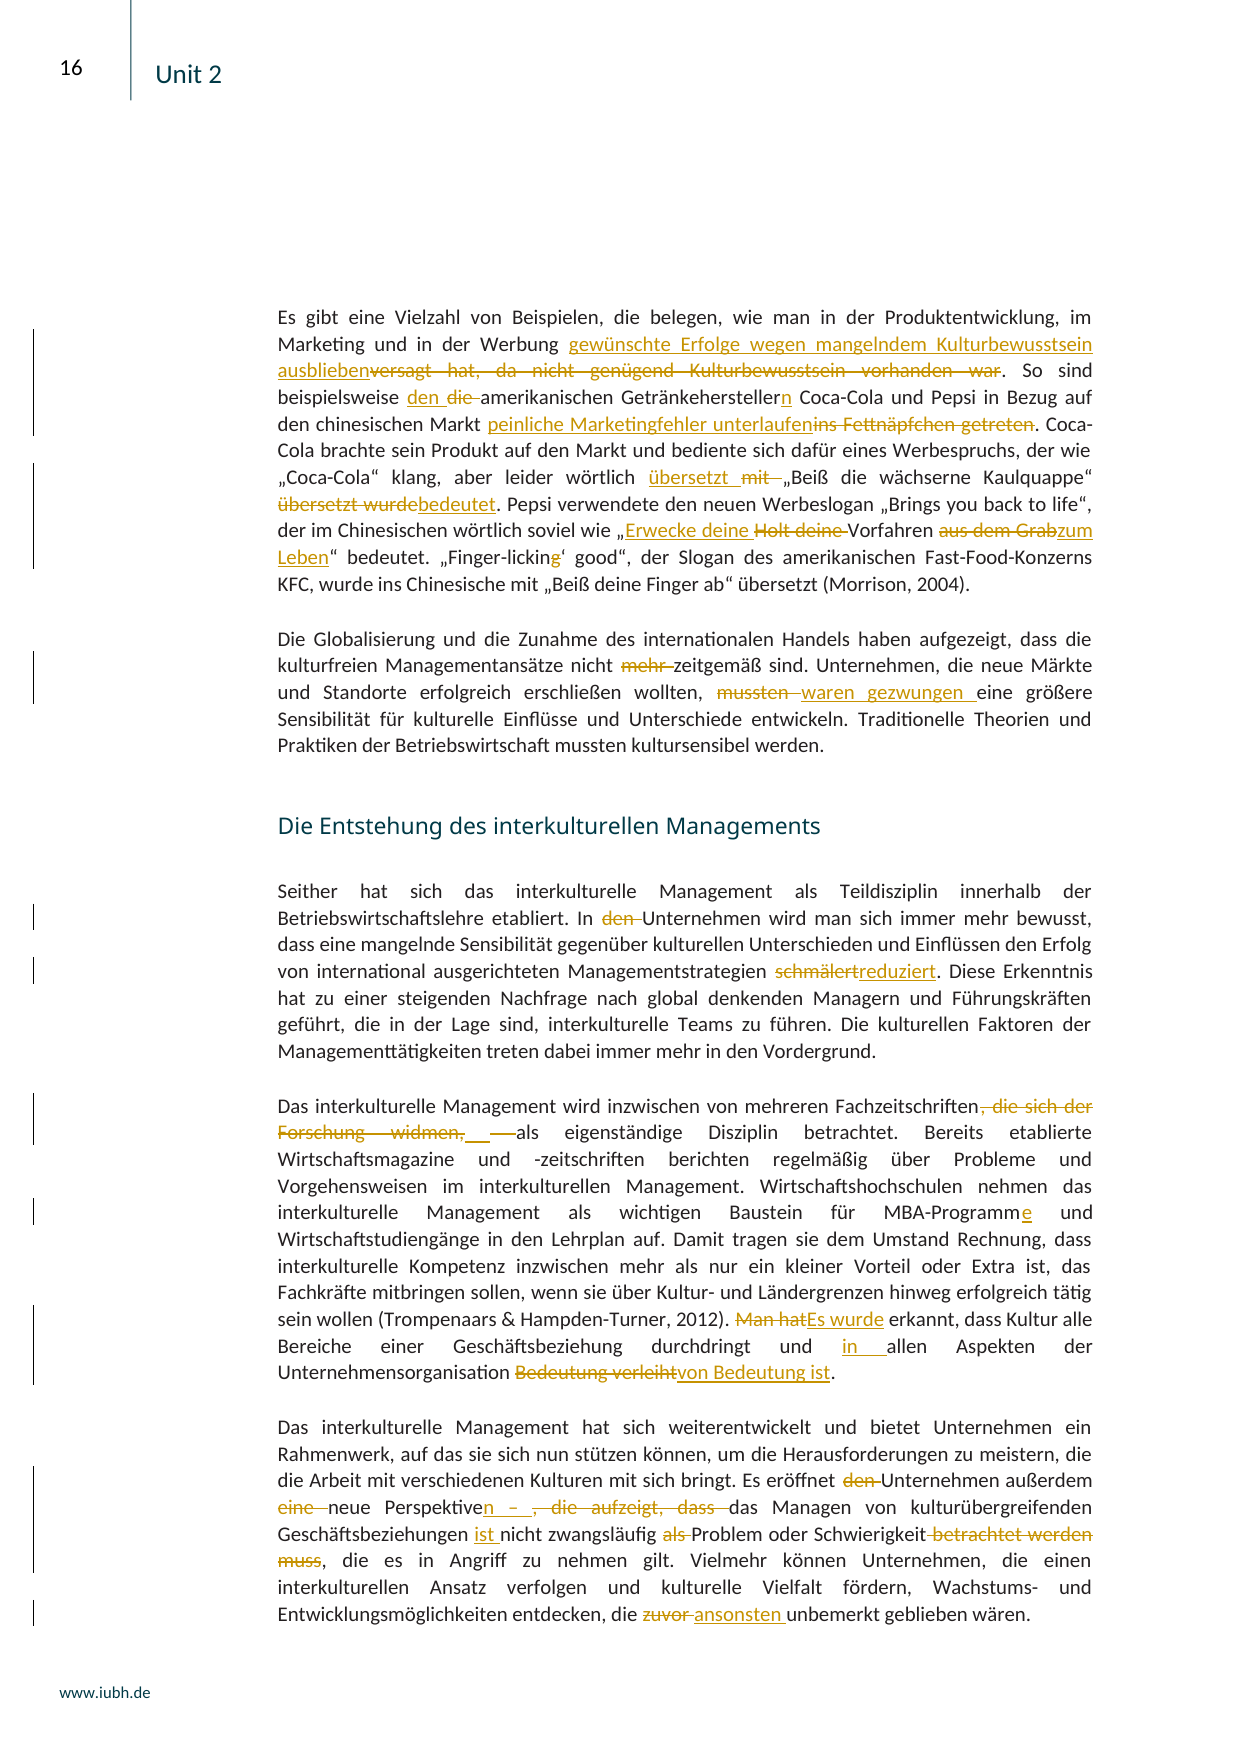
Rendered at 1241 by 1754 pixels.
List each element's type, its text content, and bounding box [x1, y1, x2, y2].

text Das interkulturelle Management wird inzwischen von mehreren Fachzeitschriftenals eigenständige Disziplin betrachtet. Bereits etablierte Wirtschaftsmagazine und -zeitschriften berichten regelmäßig über Probleme und Vorgehensweisen im interkulturellen Management. Wirtschaftshochschulen nehmen das interkulturelle Management als wichtigen Baustein für MBA-Programm und Wirtschaftstudiengänge in den Lehrplan auf. Damit tragen sie dem Umstand Rechnung, dass interkulturelle Kompetenz inzwischen mehr als nur ein kleiner Vorteil oder Extra ist, das Fachkräfte mitbringen sollen, wenn sie über Kultur- und Ländergrenzen hinweg erfolgreich tätig sein wollen (Trompenaars & Hampden-Turner, 2012). erkannt, dass Kultur alle Bereiche einer Geschäftsbeziehung durchdringt und allen Aspekten der Unternehmensorganisation . [277, 1093, 1093, 1385]
text Seither hat sich das interkulturelle Management als Teildisziplin innerhalb der Betriebswirtschaftslehre etabliert. In Unternehmen wird man sich immer mehr bewusst, dass eine mangelnde Sensibilität gegenüber kulturellen Unterschieden und Einflüssen den Erfolg von international ausgerichteten Managementstrategien . Diese Erkenntnis hat zu einer steigenden Nachfrage nach global denkenden Managern und Führungskräften geführt, die in der Lage sind, interkulturelle Teams zu führen. Die kulturellen Faktoren der Managementtätigkeiten treten dabei immer mehr in den Vordergrund. [277, 878, 1093, 1064]
text Das interkulturelle Management hat sich weiterentwickelt und bietet Unternehmen ein Rahmenwerk, auf das sie sich nun stützen können, um die Herausforderungen zu meistern, die die Arbeit mit verschiedenen Kulturen mit sich bringt. Es eröffnet Unternehmen außerdem neue Perspektivedas Managen von kulturübergreifenden Geschäftsbeziehungen nicht zwangsläufig Problem oder Schwierigkeit, die es in Angriff zu nehmen gilt. Vielmehr können Unternehmen, die einen interkulturellen Ansatz verfolgen und kulturelle Vielfalt fördern, Wachstums- und Entwicklungsmöglichkeiten entdecken, die unbemerkt geblieben wären. [277, 1414, 1093, 1626]
subtitle Die Entstehung des interkulturellen Managements [277, 810, 1219, 841]
text Es gibt eine Vielzahl von Beispielen, die belegen, wie man in der Produktentwicklung, im Marketing und in der Werbung . So sind beispielsweise amerikanischen Getränkehersteller Coca-Cola und Pepsi in Bezug auf den chinesischen Markt . Coca-Cola brachte sein Produkt auf den Markt und bediente sich dafür eines Werbespruchs, der wie „Coca-Cola“ klang, aber leider wörtlich „Beiß die wächserne Kaulquappe“ . Pepsi verwendete den neuen Werbeslogan „Brings you back to life“, der im Chinesischen wörtlich soviel wie „Vorfahren “ bedeutet. „Finger-lickin‘ good“, der Slogan des amerikanischen Fast-Food-Konzerns KFC, wurde ins Chinesische mit „Beiß deine Finger ab“ übersetzt (Morrison, 2004). [277, 304, 1093, 596]
text Die Globalisierung und die Zunahme des internationalen Handels haben aufgezeigt, dass die kulturfreien Managementansätze nicht zeitgemäß sind. Unternehmen, die neue Märkte und Standorte erfolgreich erschließen wollten, eine größere Sensibilität für kulturelle Einflüsse und Unterschiede entwickeln. Traditionelle Theorien und Praktiken der Betriebswirtschaft mussten kultursensibel werden. [277, 626, 1093, 758]
picture [63, 1690, 69, 1698]
